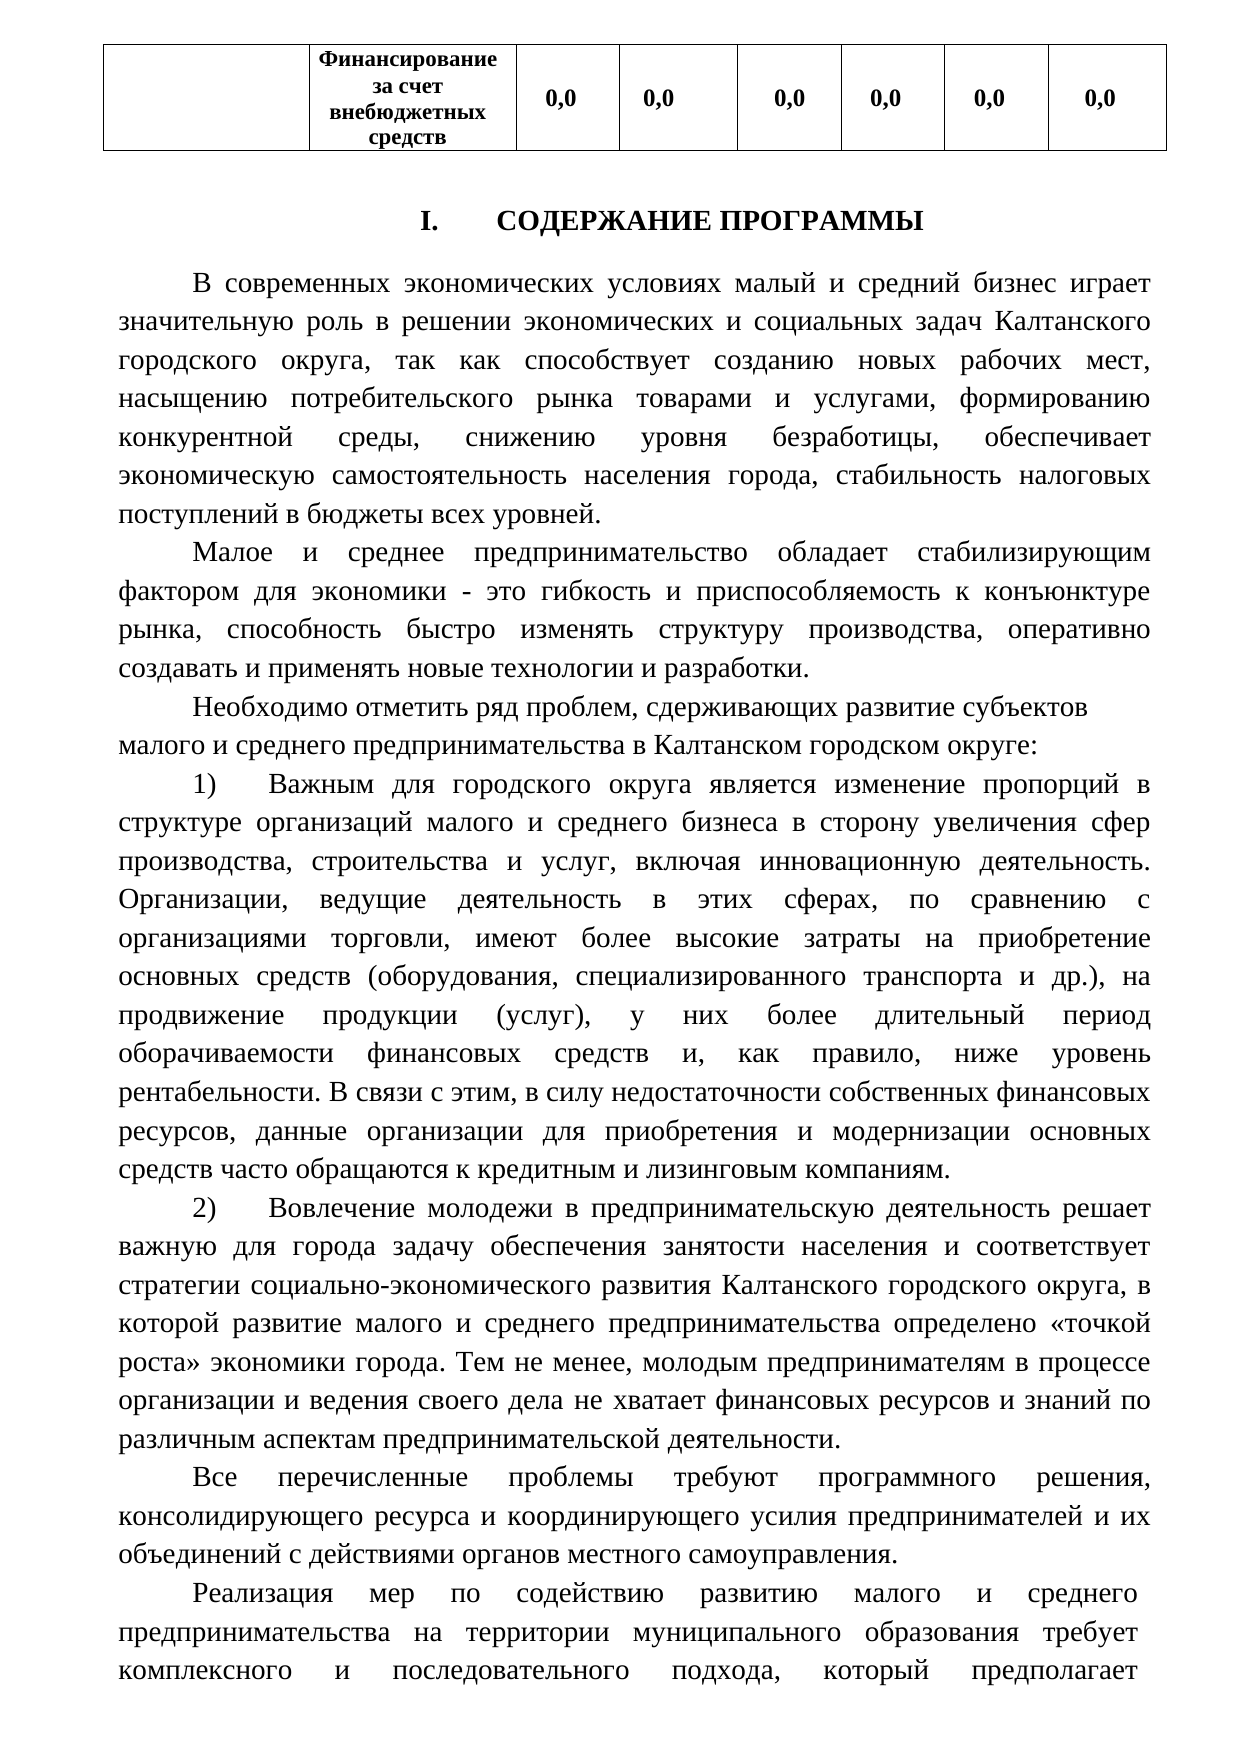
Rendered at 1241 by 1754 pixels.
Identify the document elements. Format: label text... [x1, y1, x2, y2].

list СОДЕРЖАНИЕ ПРОГРАММЫ [118, 203, 1152, 236]
table_cell 0,0 [1049, 45, 1166, 150]
text Необходимо отметить ряд проблем, сдерживающих развитие субъектов малого и среднего предпринимательства в Калтанском городском округе: [118, 689, 1152, 761]
text Малое и среднее предпринимательство обладает стабилизирующим фактором для экономики - это гибкость и приспособляемость к конъюнктуре рынка, способность быстро изменять структуру производства, оперативно создавать и применять новые технологии и разработки. [118, 534, 1152, 684]
list Важным для городского округа является изменение пропорций в структуре организаций малого и среднего бизнеса в сторону увеличения сфер производства, строительства и услуг, включая инновационную деятельность. Организации, ведущие деятельность в этих сферах, по сравнению с организациями торговли, имеют более высокие затраты на приобретение основных средств (оборудования, специализированного транспорта и др.), на продвижение продукции (услуг), у них более длительный период оборачиваемости финансовых средств и, как правило, ниже уровень рентабельности. В связи с этим, в силу недостаточности собственных финансовых ресурсов, данные организации для приобретения и модернизации основных средств часто обращаются к кредитным и лизинговым компаниям. [118, 766, 1152, 1185]
table_cell 0,0 [620, 45, 737, 150]
text Все перечисленные проблемы требуют программного решения, консолидирующего ресурса и координирующего усилия предпринимателей и их объединений с действиями органов местного самоуправления. [118, 1459, 1152, 1570]
table_cell 0,0 [738, 45, 841, 150]
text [118, 1575, 1139, 1686]
list Вовлечение молодежи в предпринимательскую деятельность решает важную для города задачу обеспечения занятости населения и соответствует стратегии социально-экономического развития Калтанского городского округа, в которой развитие малого и среднего предпринимательства определено «точкой роста» экономики города. Тем не менее, молодым предпринимателям в процессе организации и ведения своего дела не хватает финансовых ресурсов и знаний по различным аспектам предпринимательской деятельности. [118, 1190, 1152, 1454]
text В современных экономических условиях малый и средний бизнес играет значительную роль в решении экономических и социальных задач Калтанского городского округа, так как способствует созданию новых рабочих мест, насыщению потребительского рынка товарами и услугами, формированию конкурентной среды, снижению уровня безработицы, обеспечивает экономическую самостоятельность населения города, стабильность налоговых поступлений в бюджеты всех уровней. [118, 265, 1152, 529]
table_cell Финансирование за счет внебюджетных средств [310, 45, 516, 150]
table_cell 0,0 [517, 45, 619, 150]
table_cell 0,0 [945, 45, 1048, 150]
table_cell 0,0 [842, 45, 944, 150]
